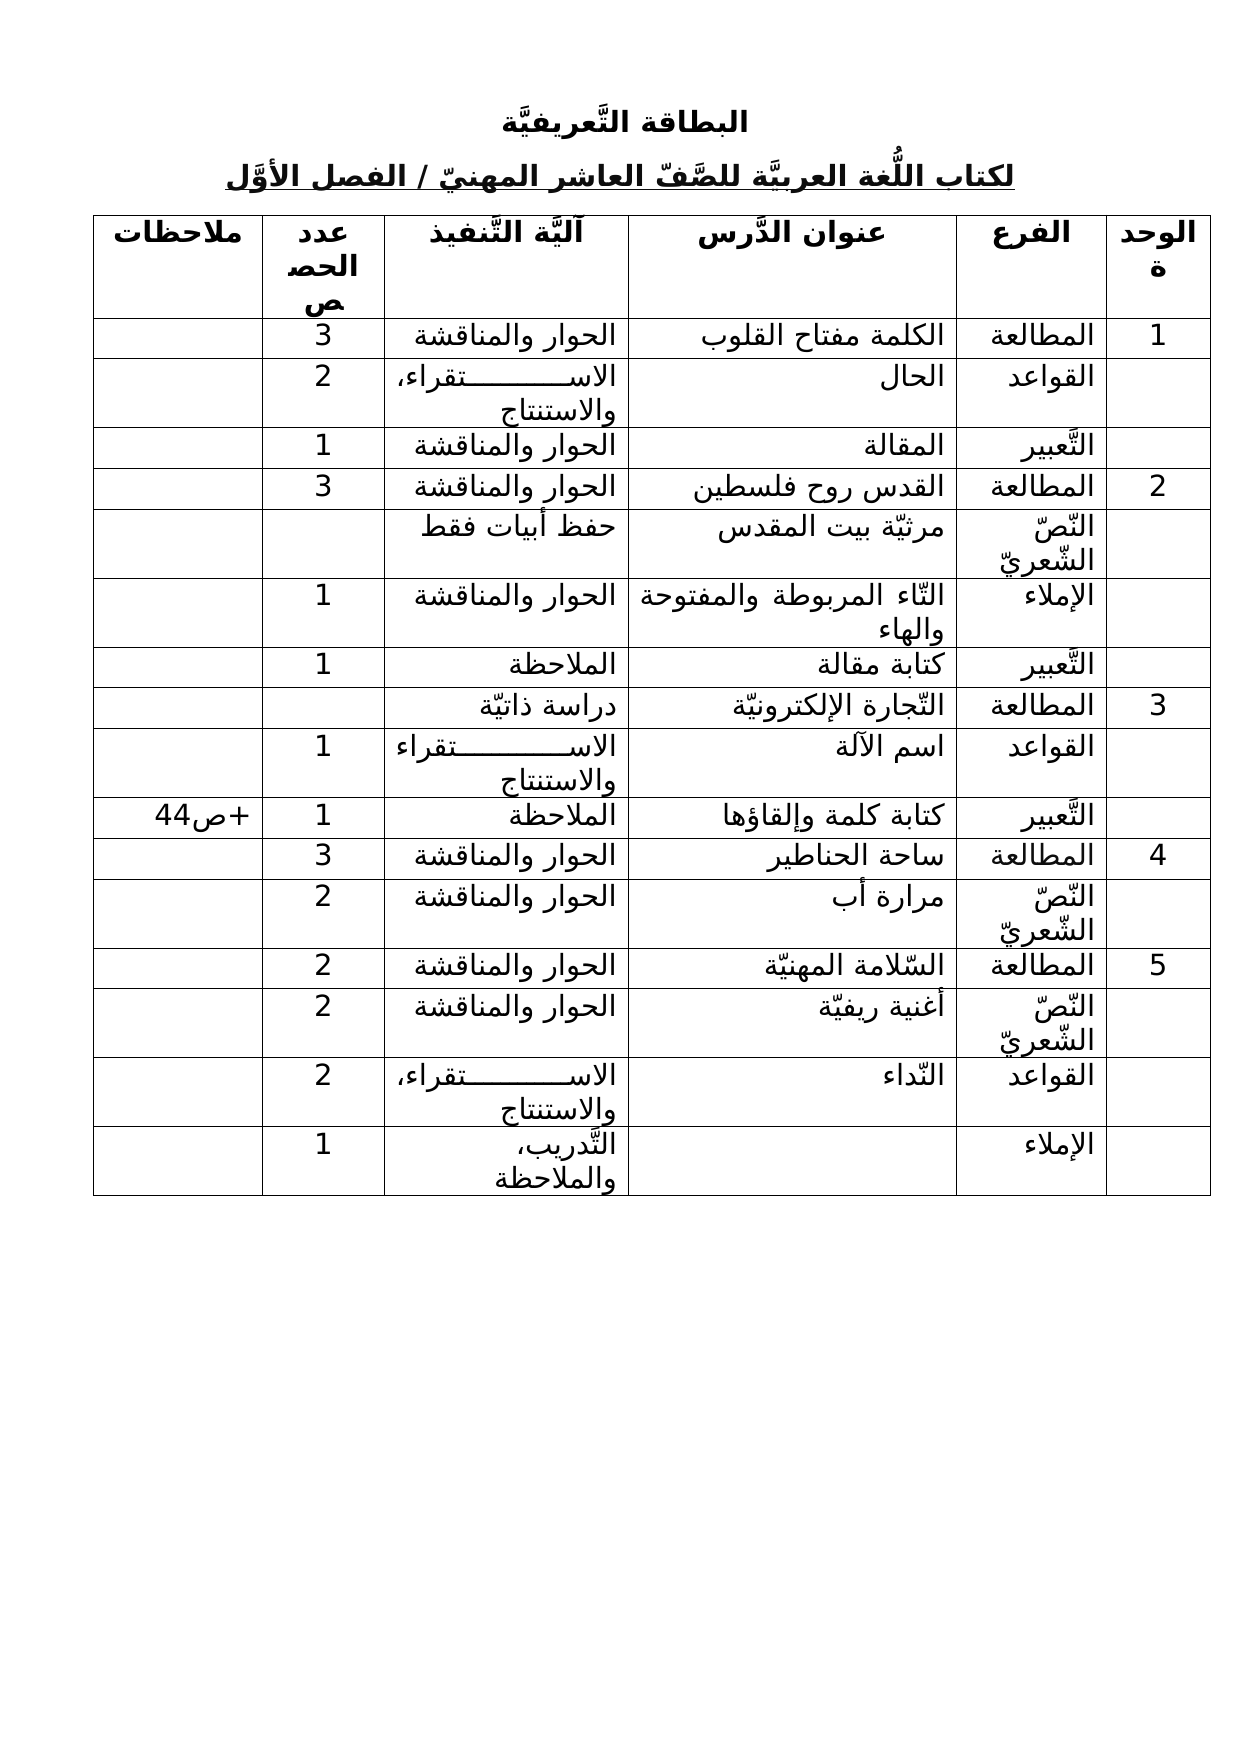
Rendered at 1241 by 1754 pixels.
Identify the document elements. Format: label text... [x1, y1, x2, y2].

table_cell 2 [263, 1058, 384, 1126]
table_cell [629, 1127, 956, 1195]
table_header عنوان الدَّرس [629, 216, 956, 317]
table_cell المطالعة [957, 319, 1106, 358]
table_cell [94, 1058, 262, 1126]
table_header عدد الحصص [263, 216, 384, 317]
table_cell 4 [1107, 839, 1210, 878]
table_cell 1 [263, 428, 384, 468]
table_cell التَّدريب، والملاحظة [385, 1127, 628, 1195]
text لكتاب اللُّغة العربيَّة للصَّفّ العاشر المهنيّ / الفصل الأوَّل [105, 160, 1135, 194]
table_cell المطالعة [957, 949, 1106, 988]
table_cell مرارة أب [629, 880, 956, 947]
table_cell التَّعبير [957, 798, 1106, 838]
table_cell الحوار والمناقشة [385, 949, 628, 988]
table_cell [1107, 1058, 1210, 1126]
table_cell القدس روح فلسطين [629, 469, 956, 509]
table_cell [94, 359, 262, 427]
table_cell القواعد [957, 1058, 1106, 1126]
table_cell الحوار والمناقشة [385, 319, 628, 358]
table_cell [94, 428, 262, 468]
table_cell المقالة [629, 428, 956, 468]
table_cell الملاحظة [385, 648, 628, 687]
table_cell [1107, 359, 1210, 427]
table_cell [94, 729, 262, 797]
table_cell [263, 510, 384, 578]
table_cell [94, 469, 262, 509]
table_cell التّجارة الإلكترونيّة [629, 688, 956, 728]
table_cell [94, 510, 262, 578]
table_cell 3 [1107, 688, 1210, 728]
table_cell 3 [263, 469, 384, 509]
table_cell [1107, 880, 1210, 947]
table_cell 2 [263, 880, 384, 947]
table_cell 1 [263, 729, 384, 797]
table_cell 2 [1107, 469, 1210, 509]
table_cell الحوار والمناقشة [385, 428, 628, 468]
table_cell النّصّ الشّعريّ [957, 989, 1106, 1057]
table_cell 2 [263, 989, 384, 1057]
table_cell النّصّ الشّعريّ [957, 880, 1106, 947]
table_cell 2 [263, 949, 384, 988]
table_cell التَّعبير [957, 428, 1106, 468]
table_cell 1 [263, 1127, 384, 1195]
table_cell الاستقراء، والاستنتاج [385, 1058, 628, 1126]
table_header آليَّة التَّنفيذ [385, 216, 628, 317]
table_cell [1107, 510, 1210, 578]
table_cell النّداء [629, 1058, 956, 1126]
table_cell +ص44 [94, 798, 262, 838]
table_cell المطالعة [957, 688, 1106, 728]
table_cell الإملاء [957, 579, 1106, 647]
table_cell الاستقراء والاستنتاج [385, 729, 628, 797]
table_cell [1107, 989, 1210, 1057]
table_cell [94, 319, 262, 358]
table_cell القواعد [957, 359, 1106, 427]
table_cell [94, 989, 262, 1057]
table_cell [94, 579, 262, 647]
table_cell الكلمة مفتاح القلوب [629, 319, 956, 358]
table_cell كتابة مقالة [629, 648, 956, 687]
table_cell [1107, 579, 1210, 647]
table_cell الحوار والمناقشة [385, 839, 628, 878]
table_cell الحوار والمناقشة [385, 579, 628, 647]
table_cell النّصّ الشّعريّ [957, 510, 1106, 578]
table_cell الاستقراء، والاستنتاج [385, 359, 628, 427]
table_cell [1107, 1127, 1210, 1195]
table_cell التّاء المربوطة والمفتوحة والهاء [629, 579, 956, 647]
table_header ملاحظات [94, 216, 262, 317]
table_cell 3 [263, 319, 384, 358]
table_cell [94, 880, 262, 947]
table_cell الحوار والمناقشة [385, 989, 628, 1057]
table_cell [1107, 648, 1210, 687]
table_cell 2 [263, 359, 384, 427]
table_cell [94, 1127, 262, 1195]
table_cell [94, 949, 262, 988]
table_cell [94, 648, 262, 687]
table_header الفرع [957, 216, 1106, 317]
table_cell دراسة ذاتيّة [385, 688, 628, 728]
table_cell الحوار والمناقشة [385, 469, 628, 509]
table_cell اسم الآلة [629, 729, 956, 797]
table_cell القواعد [957, 729, 1106, 797]
table_cell 1 [263, 798, 384, 838]
table_cell السّلامة المهنيّة [629, 949, 956, 988]
table_cell [1107, 729, 1210, 797]
table_cell التَّعبير [957, 648, 1106, 687]
table_cell المطالعة [957, 839, 1106, 878]
table_cell المطالعة [957, 469, 1106, 509]
table_cell [1107, 798, 1210, 838]
table_cell [263, 688, 384, 728]
table_cell 1 [1107, 319, 1210, 358]
table_cell 1 [263, 648, 384, 687]
table_cell 3 [263, 839, 384, 878]
table_cell [94, 688, 262, 728]
table_cell الإملاء [957, 1127, 1106, 1195]
table_cell ساحة الحناطير [629, 839, 956, 878]
text البطاقة التَّعريفيَّة [105, 105, 1135, 139]
table_cell كتابة كلمة وإلقاؤها [629, 798, 956, 838]
table_cell [1107, 428, 1210, 468]
table_header الوحدة [1107, 216, 1210, 317]
table_cell 1 [263, 579, 384, 647]
table_cell حفظ أبيات فقط [385, 510, 628, 578]
table_cell مرثيّة بيت المقدس [629, 510, 956, 578]
table_cell الحوار والمناقشة [385, 880, 628, 947]
table_cell [94, 839, 262, 878]
table_cell الملاحظة [385, 798, 628, 838]
table_cell الحال [629, 359, 956, 427]
table_cell أغنية ريفيّة [629, 989, 956, 1057]
table_cell 5 [1107, 949, 1210, 988]
